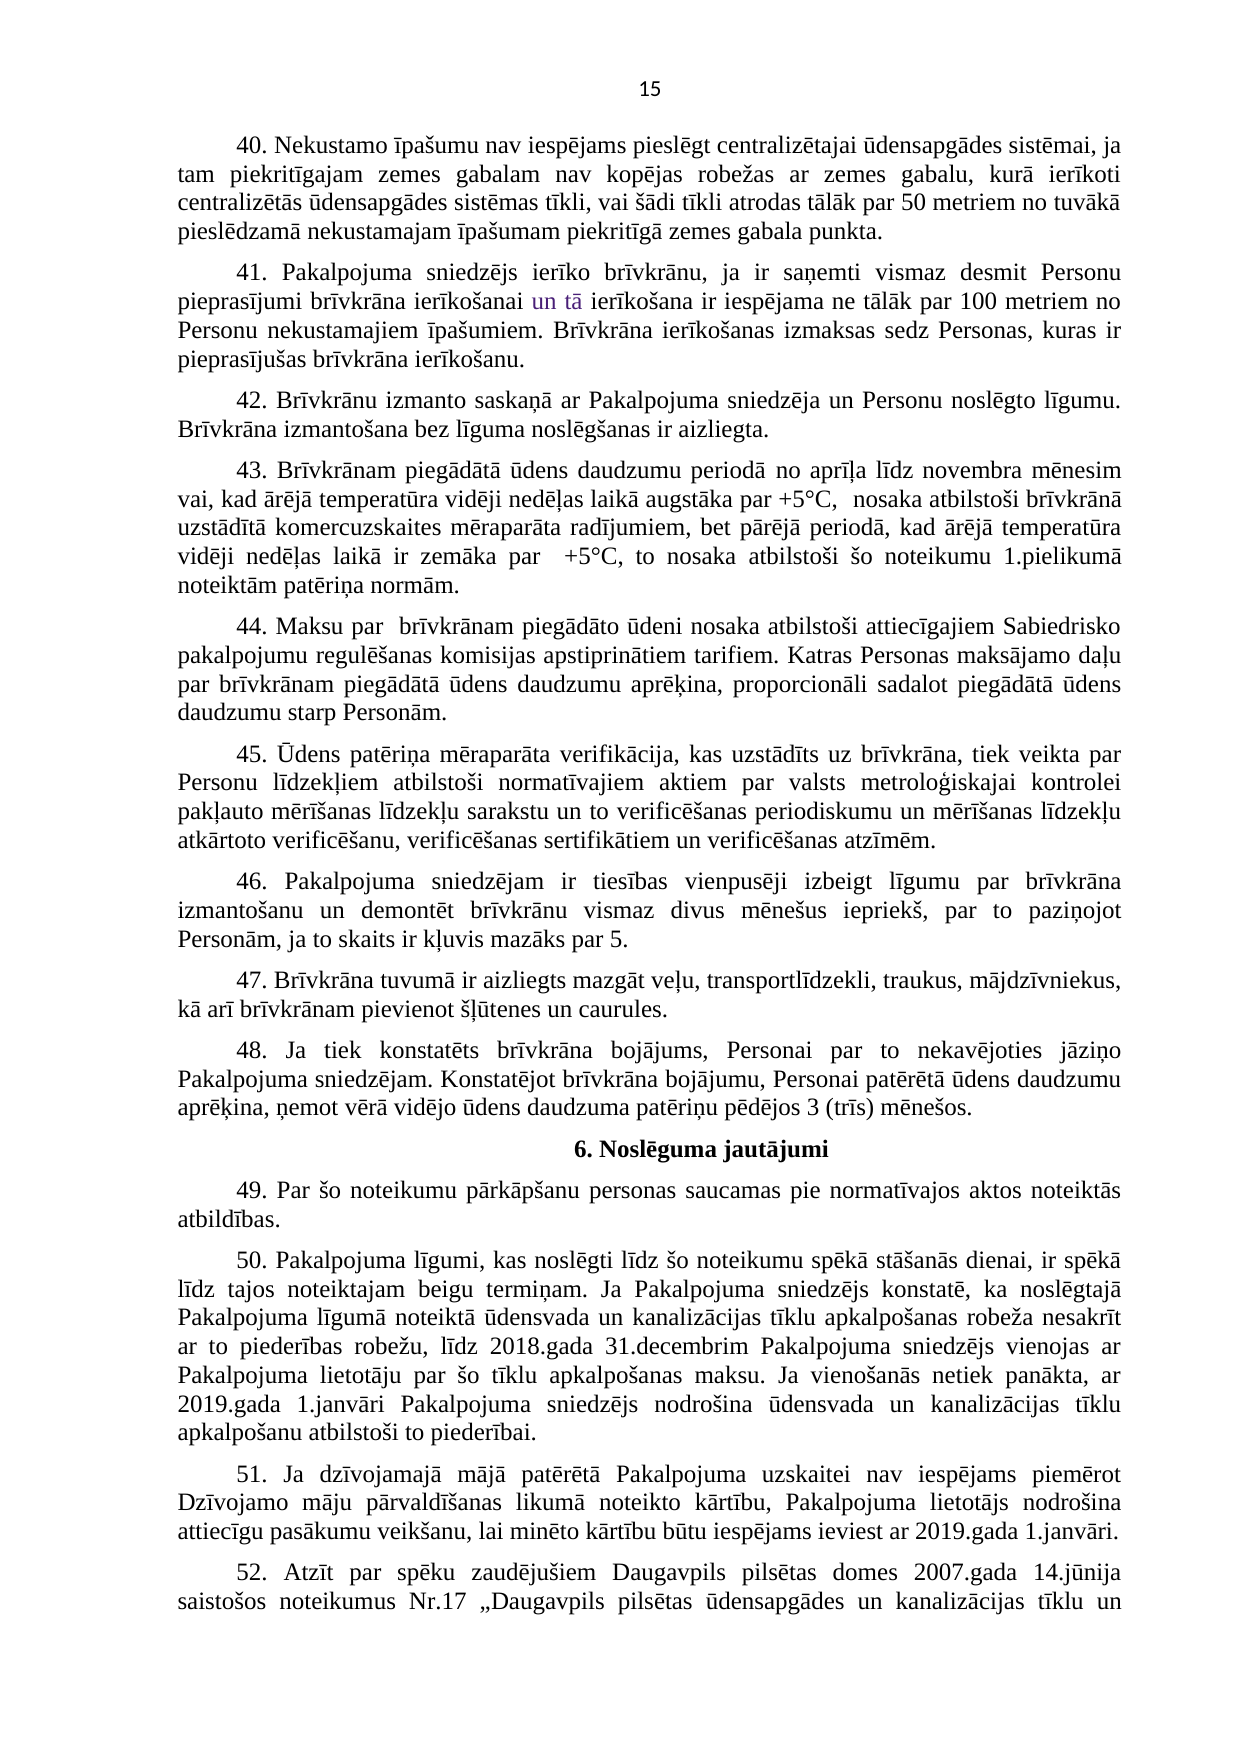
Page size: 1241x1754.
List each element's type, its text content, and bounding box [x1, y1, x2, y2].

text 50. Pakalpojuma līgumi, kas noslēgti līdz šo noteikumu spēkā stāšanās dienai, ir spēkā līdz tajos noteiktajam beigu termiņam. Ja Pakalpojuma sniedzējs konstatē, ka noslēgtajā Pakalpojuma līgumā noteiktā ūdensvada un kanalizācijas tīklu apkalpošanas robeža nesakrīt ar to piederības robežu, līdz 2018.gada 31.decembrim Pakalpojuma sniedzējs vienojas ar Pakalpojuma lietotāju par šo tīklu apkalpošanas maksu. Ja vienošanās netiek panākta, ar 2019.gada 1.janvāri Pakalpojuma sniedzējs nodrošina ūdensvada un kanalizācijas tīklu apkalpošanu atbilstoši to piederībai. [177, 1245, 1122, 1446]
text 46. Pakalpojuma sniedzējam ir tiesības vienpusēji izbeigt līgumu par brīvkrāna izmantošanu un demontēt brīvkrānu vismaz divus mēnešus iepriekš, par to paziņojot Personām, ja to skaits ir kļuvis mazāks par 5. [177, 866, 1122, 952]
text 45. Ūdens patēriņa mēraparāta verifikācija, kas uzstādīts uz brīvkrāna, tiek veikta par Personu līdzekļiem atbilstoši normatīvajiem aktiem par valsts metroloģiskajai kontrolei pakļauto mērīšanas līdzekļu sarakstu un to verificēšanas periodiskumu un mērīšanas līdzekļu atkārtoto verificēšanu, verificēšanas sertifikātiem un verificēšanas atzīmēm. [177, 739, 1122, 854]
text 42. Brīvkrānu izmanto saskaņā ar Pakalpojuma sniedzēja un Personu noslēgto līgumu. Brīvkrāna izmantošana bez līguma noslēgšanas ir aizliegta. [177, 385, 1122, 442]
text 49. Par šo noteikumu pārkāpšanu personas saucamas pie normatīvajos aktos noteiktās atbildības. [177, 1175, 1122, 1232]
text 47. Brīvkrāna tuvumā ir aizliegts mazgāt veļu, transportlīdzekli, traukus, mājdzīvniekus, kā arī brīvkrānam pievienot šļūtenes un caurules. [177, 965, 1122, 1022]
text 44. Maksu par brīvkrānam piegādāto ūdeni nosaka atbilstoši attiecīgajiem Sabiedrisko pakalpojumu regulēšanas komisijas apstiprinātiem tarifiem. Katras Personas maksājamo daļu par brīvkrānam piegādātā ūdens daudzumu aprēķina, proporcionāli sadalot piegādātā ūdens daudzumu starp Personām. [177, 611, 1122, 726]
text 43. Brīvkrānam piegādātā ūdens daudzumu periodā no aprīļa līdz novembra mēnesim vai, kad ārējā temperatūra vidēji nedēļas laikā augstāka par +5°C, nosaka atbilstoši brīvkrānā uzstādītā komercuzskaites mēraparāta radījumiem, bet pārējā periodā, kad ārējā temperatūra vidēji nedēļas laikā ir zemāka par +5°C, to nosaka atbilstoši šo noteikumu 1.pielikumā noteiktām patēriņa normām. [177, 455, 1122, 599]
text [177, 1557, 1122, 1615]
text 41. Pakalpojuma sniedzējs ierīko brīvkrānu, ja ir saņemti vismaz desmit Personu pieprasījumi brīvkrāna ierīkošanai un tā ierīkošana ir iespējama ne tālāk par 100 metriem no Personu nekustamajiem īpašumiem. Brīvkrāna ierīkošanas izmaksas sedz Personas, kuras ir pieprasījušas brīvkrāna ierīkošanu. [177, 257, 1122, 372]
text 48. Ja tiek konstatēts brīvkrāna bojājums, Personai par to nekavējoties jāziņo Pakalpojuma sniedzējam. Konstatējot brīvkrāna bojājumu, Personai patērētā ūdens daudzumu aprēķina, ņemot vērā vidējo ūdens daudzuma patēriņu pēdējos 3 (trīs) mēnešos. [177, 1035, 1122, 1121]
text 6. Noslēguma jautājumi [281, 1134, 1122, 1162]
text 51. Ja dzīvojamajā mājā patērētā Pakalpojuma uzskaitei nav iespējams piemērot Dzīvojamo māju pārvaldīšanas likumā noteikto kārtību, Pakalpojuma lietotājs nodrošina attiecīgu pasākumu veikšanu, lai minēto kārtību būtu iespējams ieviest ar 2019.gada 1.janvāri. [177, 1459, 1122, 1545]
text 40. Nekustamo īpašumu nav iespējams pieslēgt centralizētajai ūdensapgādes sistēmai, ja tam piekritīgajam zemes gabalam nav kopējas robežas ar zemes gabalu, kurā ierīkoti centralizētās ūdensapgādes sistēmas tīkli, vai šādi tīkli atrodas tālāk par 50 metriem no tuvākā pieslēdzamā nekustamajam īpašumam piekritīgā zemes gabala punkta. [177, 130, 1122, 245]
